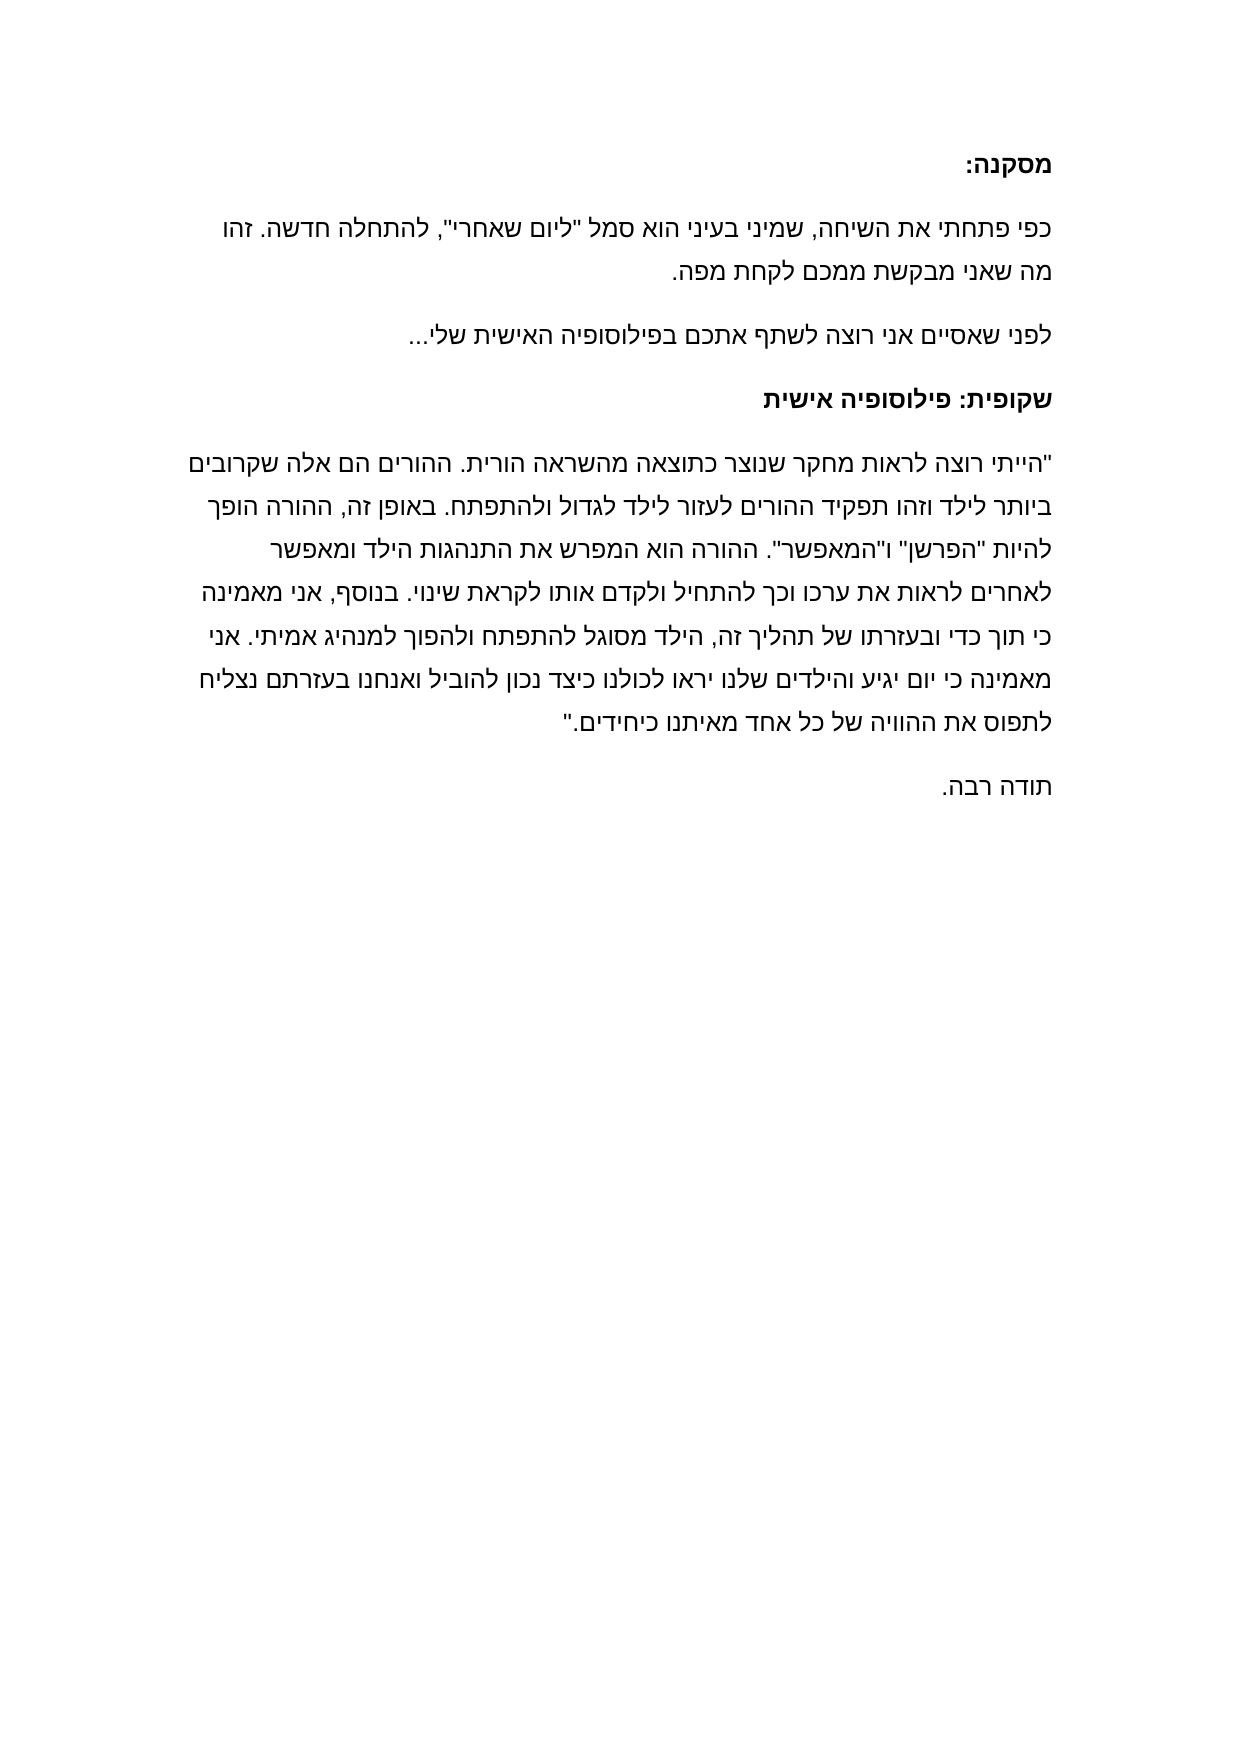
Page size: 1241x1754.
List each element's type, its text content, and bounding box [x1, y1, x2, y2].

text "הייתי רוצה לראות מחקר שנוצר כתוצאה מהשראה הורית. ההורים הם אלה שקרובים ביותר לילד וזהו תפקיד ההורים לעזור לילד לגדול ולהתפתח. באופן זה, ההורה הופך להיות "הפרשן" ו"המאפשר". ההורה הוא המפרש את התנהגות הילד ומאפשר לאחרים לראות את ערכו וכך להתחיל ולקדם אותו לקראת שינוי. בנוסף, אני מאמינה כי תוך כדי ובעזרתו של תהליך זה, הילד מסוגל להתפתח ולהפוך למנהיג אמיתי. אני מאמינה כי יום יגיע והילדים שלנו יראו לכולנו כיצד נכון להוביל ואנחנו בעזרתם נצליח לתפוס את ההוויה של כל אחד מאיתנו כיחידים." [187, 449, 1053, 736]
text מסקנה: [187, 150, 1053, 179]
text כפי פתחתי את השיחה, שמיני בעיני הוא סמל "ליום שאחרי", להתחלה חדשה. זהו מה שאני מבקשת ממכם לקחת מפה. [187, 214, 1053, 286]
text תודה רבה. [187, 772, 1053, 800]
text שקופית: פילוסופיה אישית [187, 385, 1053, 414]
text לפני שאסיים אני רוצה לשתף אתכם בפילוסופיה האישית שלי... [187, 321, 1053, 350]
